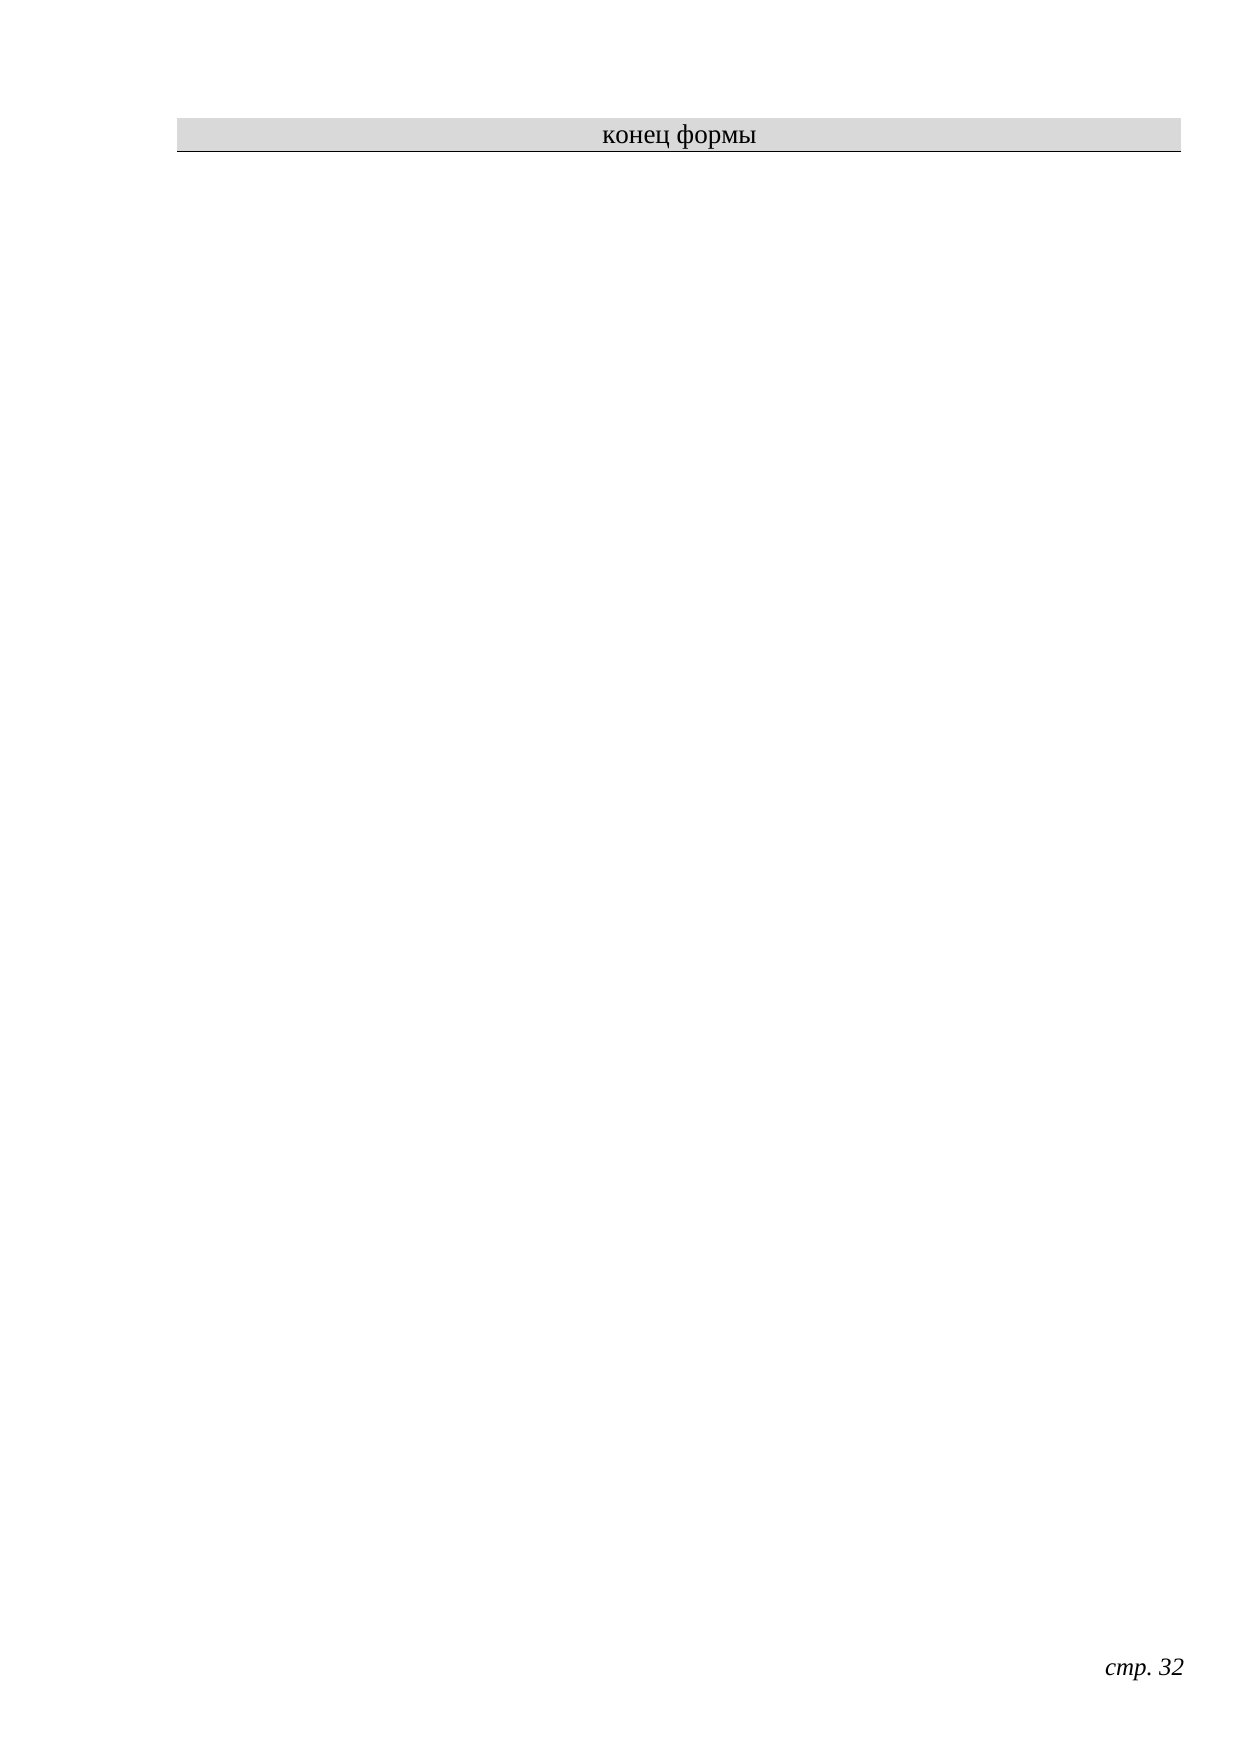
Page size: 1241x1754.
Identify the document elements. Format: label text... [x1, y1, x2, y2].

text конец формы [177, 118, 1181, 151]
